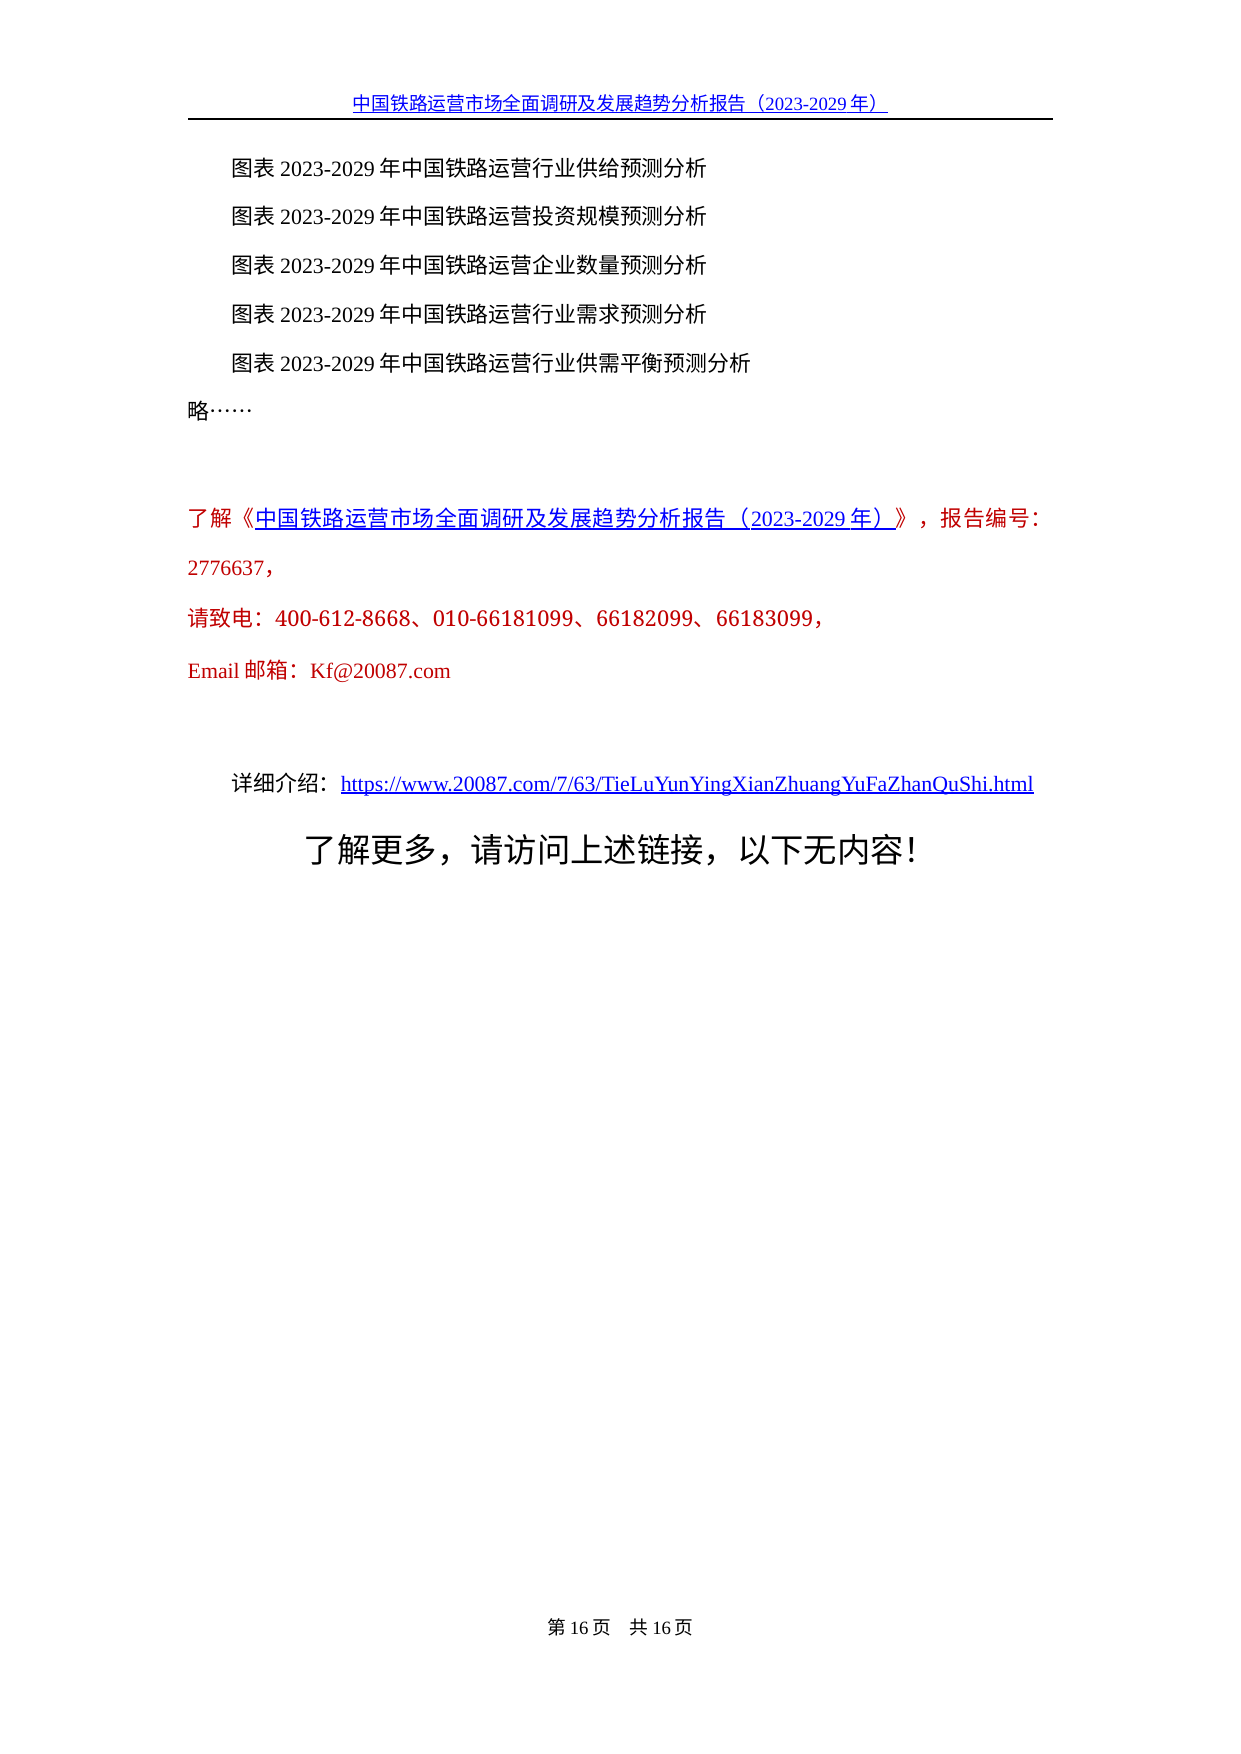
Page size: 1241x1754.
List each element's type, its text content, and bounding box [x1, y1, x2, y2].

text 请致电：400-612-8668、010-66181099、66182099、66183099， [187, 601, 1053, 633]
text 详细介绍：https://www.20087.com/7/63/TieLuYunYingXianZhuangYuFaZhanQuShi.html [187, 765, 1053, 798]
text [187, 150, 1053, 426]
text Email邮箱：Kf@20087.com [187, 652, 1053, 685]
text 了解《中国铁路运营市场全面调研及发展趋势分析报告（2023-2029年）》，报告编号：2776637， [187, 500, 1053, 582]
title 了解更多，请访问上述链接，以下无内容！ [187, 815, 1053, 880]
